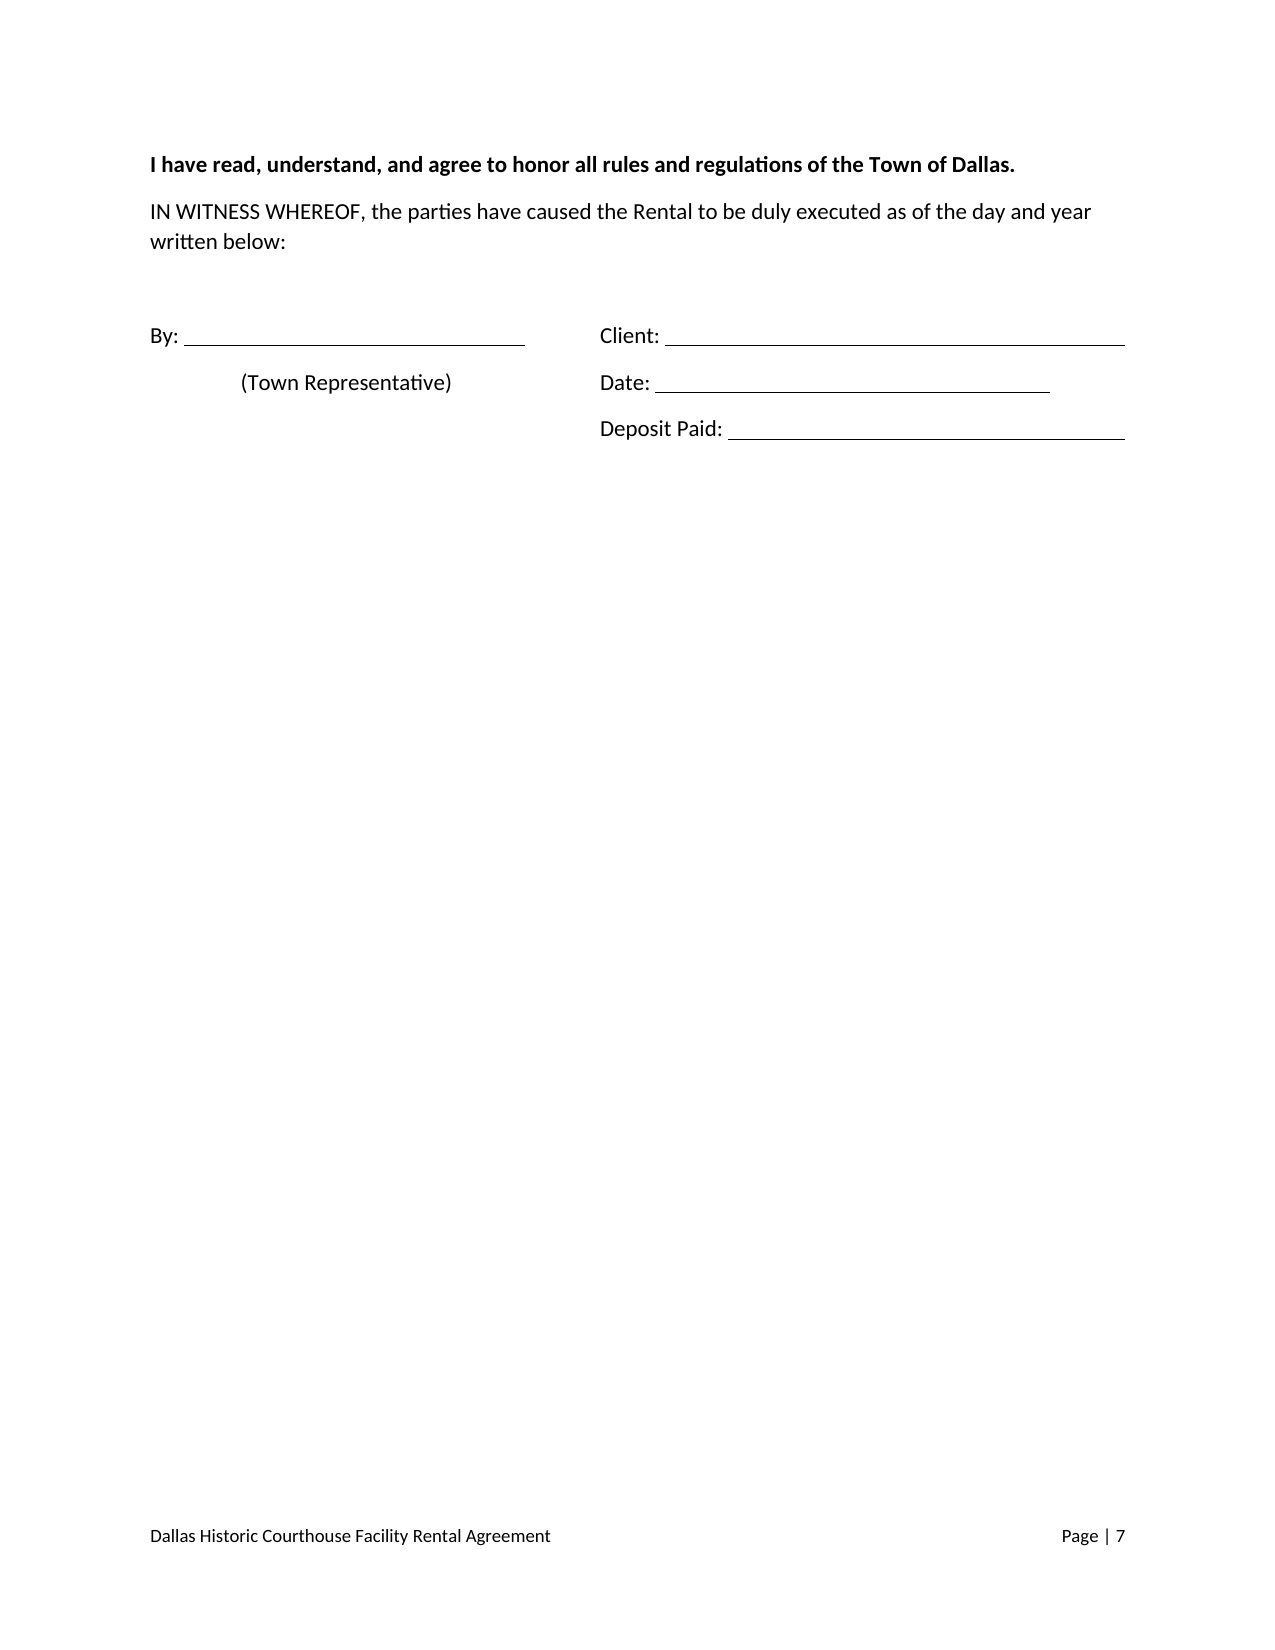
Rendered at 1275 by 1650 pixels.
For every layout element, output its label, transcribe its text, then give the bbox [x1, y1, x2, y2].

text Deposit Paid: [150, 414, 1125, 443]
text IN WITNESS WHEREOF, the parties have caused the Rental to be duly executed as of the day and year written below: [150, 197, 1125, 255]
text I have read, understand, and agree to honor all rules and regulations of the Town of Dallas. [150, 150, 1125, 178]
text (Town Representative) Date: [150, 368, 1125, 396]
text By: Client: [150, 321, 1125, 349]
